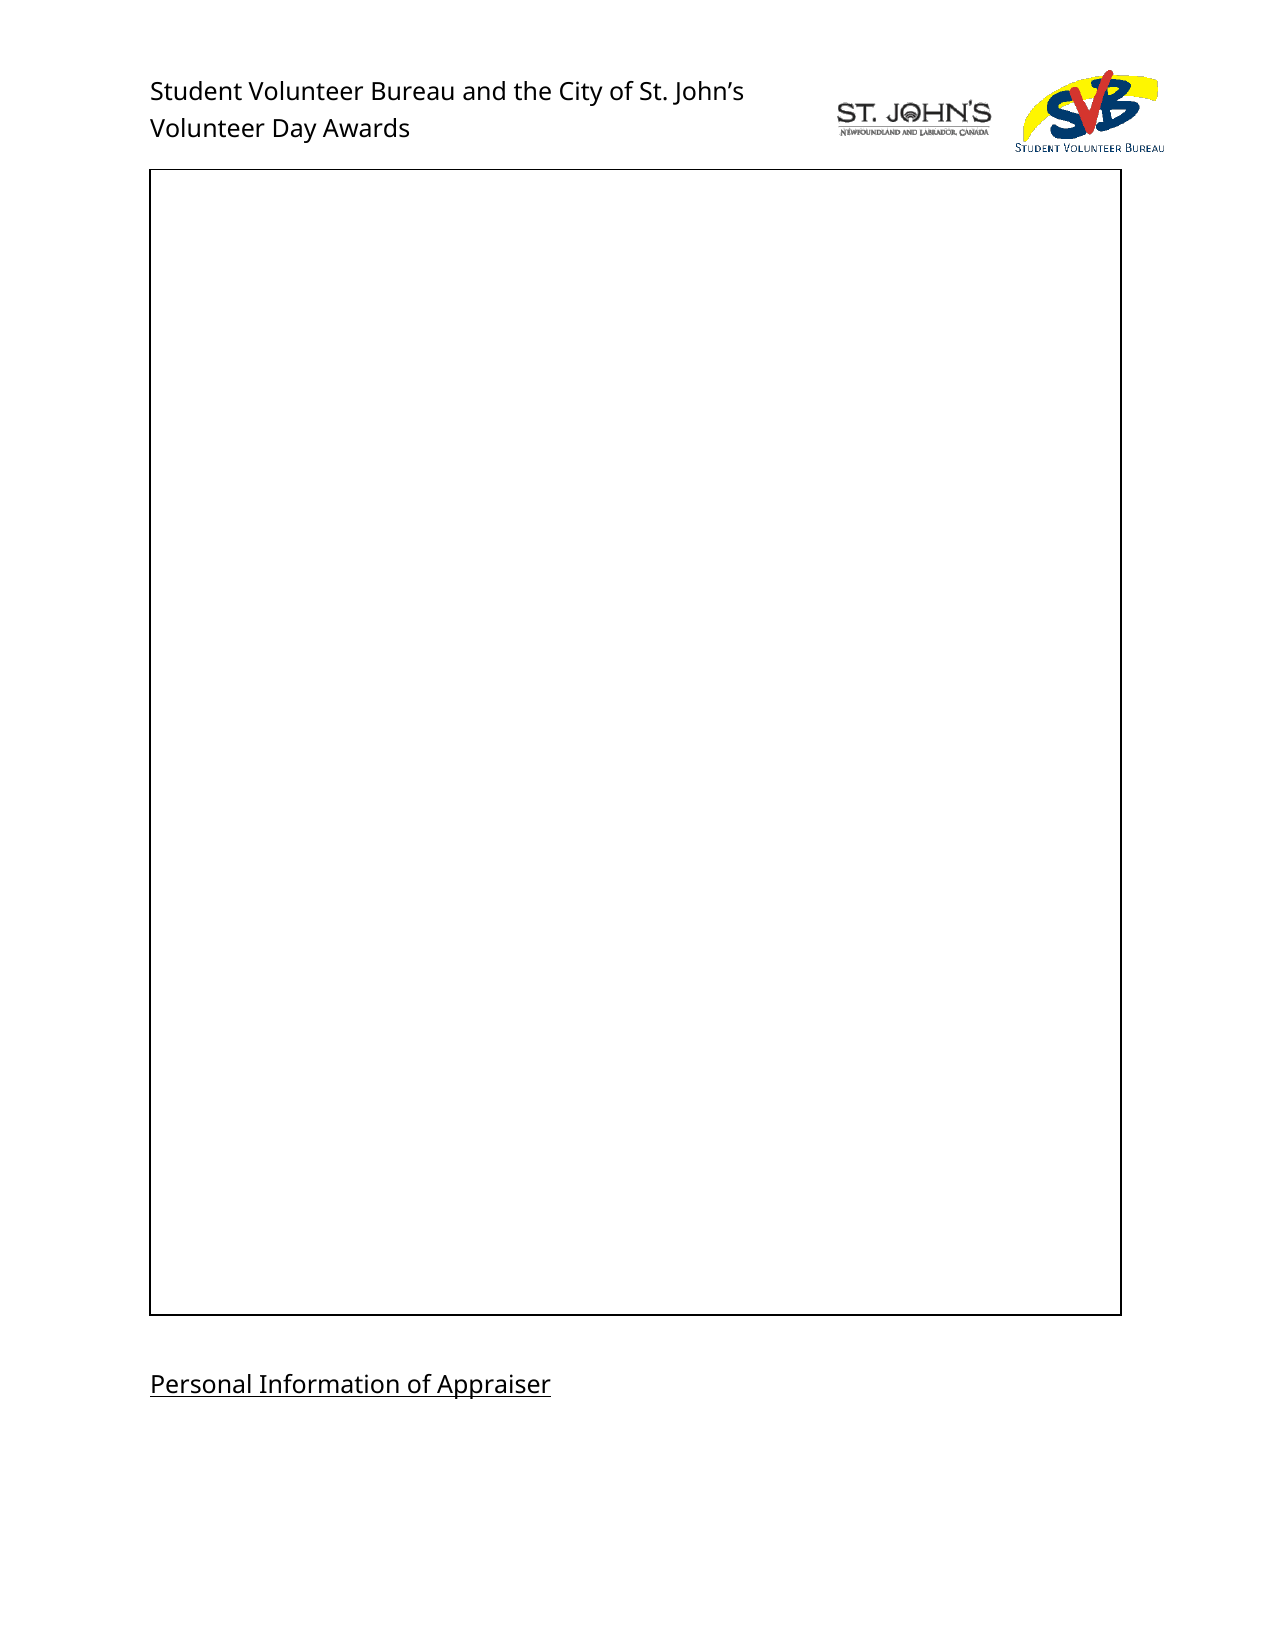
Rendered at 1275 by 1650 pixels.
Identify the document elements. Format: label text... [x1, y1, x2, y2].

text Personal Information of Appraiser [150, 1367, 1125, 1401]
picture [811, 40, 1275, 152]
